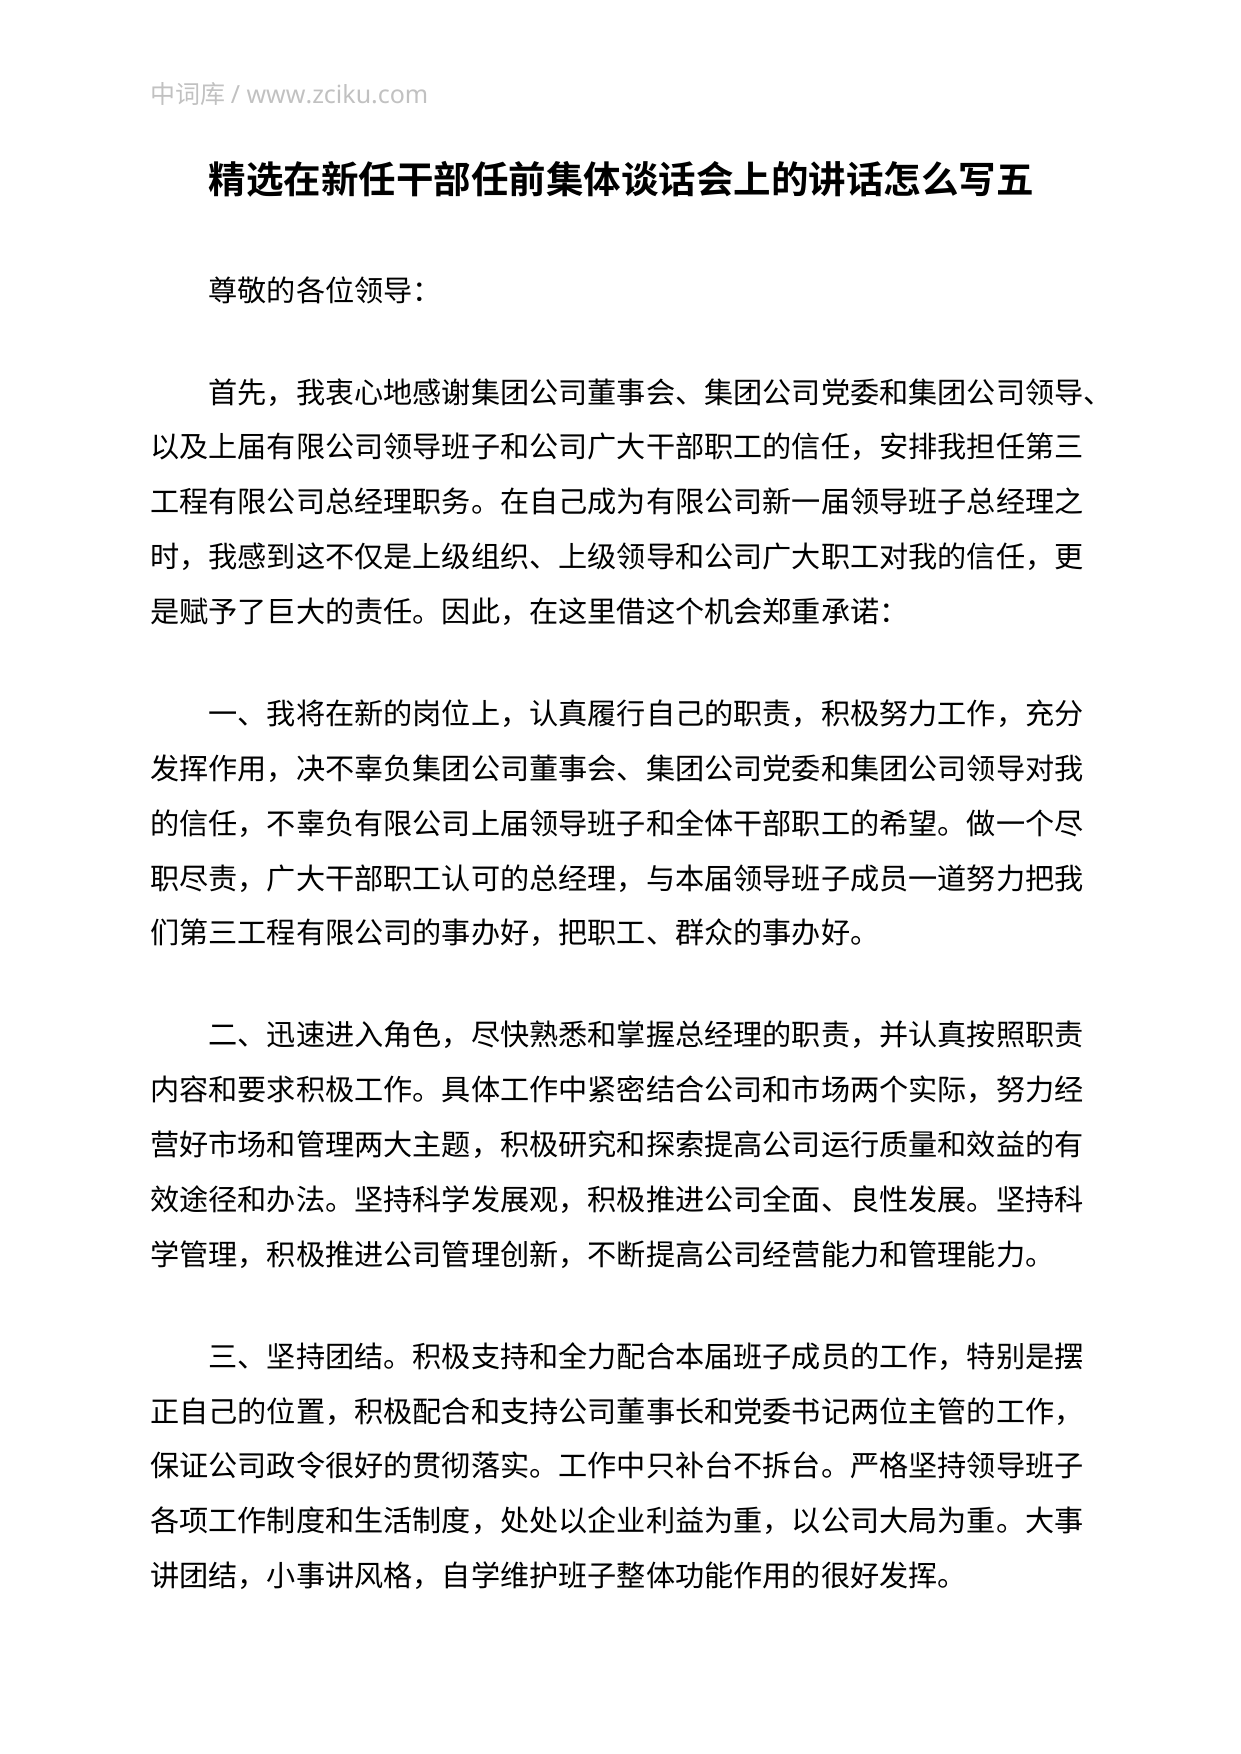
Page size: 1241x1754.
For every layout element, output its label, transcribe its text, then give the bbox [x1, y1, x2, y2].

text 三、坚持团结。积极支持和全力配合本届班子成员的工作，特别是摆正自己的位置，积极配合和支持公司董事长和党委书记两位主管的工作，保证公司政令很好的贯彻落实。工作中只补台不拆台。严格坚持领导班子各项工作制度和生活制度，处处以企业利益为重，以公司大局为重。大事讲团结，小事讲风格，自学维护班子整体功能作用的很好发挥。 [150, 1333, 1090, 1595]
text 二、迅速进入角色，尽快熟悉和掌握总经理的职责，并认真按照职责内容和要求积极工作。具体工作中紧密结合公司和市场两个实际，努力经营好市场和管理两大主题，积极研究和探索提高公司运行质量和效益的有效途径和办法。坚持科学发展观，积极推进公司全面、良性发展。坚持科学管理，积极推进公司管理创新，不断提高公司经营能力和管理能力。 [150, 1012, 1090, 1274]
text 精选在新任干部任前集体谈话会上的讲话怎么写五 [150, 150, 1090, 204]
text 首先，我衷心地感谢集团公司董事会、集团公司党委和集团公司领导、以及上届有限公司领导班子和公司广大干部职工的信任，安排我担任第三工程有限公司总经理职务。在自己成为有限公司新一届领导班子总经理之时，我感到这不仅是上级组织、上级领导和公司广大职工对我的信任，更是赋予了巨大的责任。因此，在这里借这个机会郑重承诺： [150, 369, 1090, 631]
text 一、我将在新的岗位上，认真履行自己的职责，积极努力工作，充分发挥作用，决不辜负集团公司董事会、集团公司党委和集团公司领导对我的信任，不辜负有限公司上届领导班子和全体干部职工的希望。做一个尽职尽责，广大干部职工认可的总经理，与本届领导班子成员一道努力把我们第三工程有限公司的事办好，把职工、群众的事办好。 [150, 691, 1090, 952]
text 尊敬的各位领导： [150, 267, 1090, 310]
